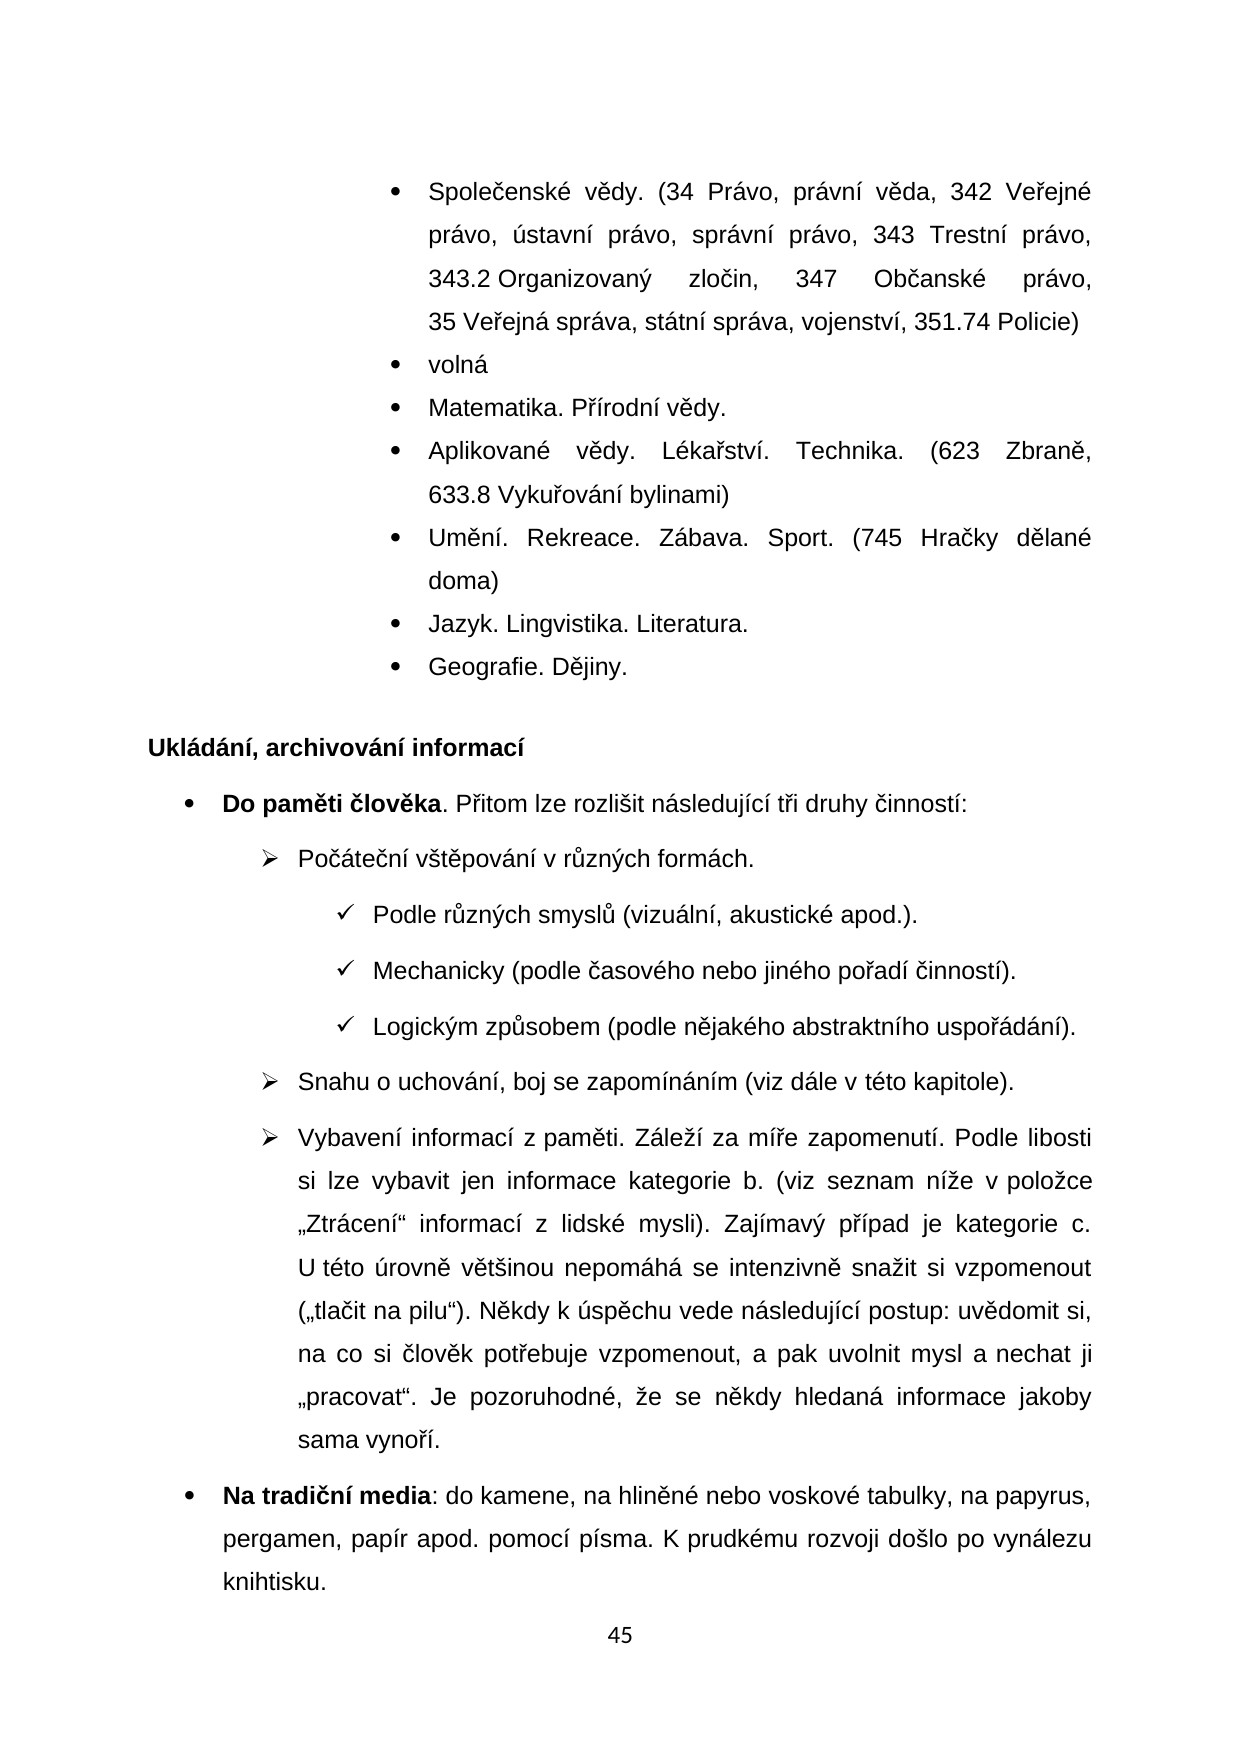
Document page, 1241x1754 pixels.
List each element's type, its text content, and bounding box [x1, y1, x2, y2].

list Umění. Rekreace. Zábava. Sport. (745 Hračky dělané doma) [391, 523, 1093, 595]
list Geografie. Dějiny. [391, 652, 1093, 681]
list Do paměti člověka. Přitom lze rozlišit následující tři druhy činností: [185, 789, 1093, 817]
list Aplikované vědy. Lékařství. Technika. (623 Zbraně, 633.8 Vykuřování bylinami) [391, 436, 1093, 508]
text Ukládání, archivování informací [148, 733, 1093, 762]
list Na tradiční media: do kamene, na hliněné nebo voskové tabulky, na papyrus, pergamen, papír apod. pomocí písma. K prudkému rozvoji došlo po vynálezu knihtisku. [185, 1481, 1093, 1596]
list Jazyk. Lingvistika. Literatura. [391, 609, 1093, 638]
list Snahu o uchování, boj se zapomínáním (viz dále v této kapitole). [260, 1067, 1093, 1096]
list Logickým způsobem (podle nějakého abstraktního uspořádání). [335, 1012, 1093, 1040]
list Podle různých smyslů (vizuální, akustické apod.). [335, 900, 1093, 929]
list Mechanicky (podle časového nebo jiného pořadí činností). [335, 956, 1093, 985]
list Společenské vědy. (34 Právo, právní věda, 342 Veřejné právo, ústavní právo, správní právo, 343 Trestní právo, 343.2 Organizovaný zločin, 347 Občanské právo, 35 Veřejná správa, státní správa, vojenství, 351.74 Policie) [391, 177, 1093, 336]
list volná [391, 350, 1093, 379]
list Počáteční vštěpování v různých formách. [260, 844, 1093, 873]
list Matematika. Přírodní vědy. [391, 393, 1093, 422]
list Vybavení informací z paměti. Záleží za míře zapomenutí. Podle libosti si lze vybavit jen informace kategorie b. (viz seznam níže v položce „Ztrácení“ informací z lidské mysli). Zajímavý případ je kategorie c. U této úrovně většinou nepomáhá se intenzivně snažit si vzpomenout („tlačit na pilu“). Někdy k úspěchu vede následující postup: uvědomit si, na co si člověk potřebuje vzpomenout, a pak uvolnit mysl a nechat ji „pracovat“. Je pozoruhodné, že se někdy hledaná informace jakoby sama vynoří. [260, 1123, 1093, 1454]
